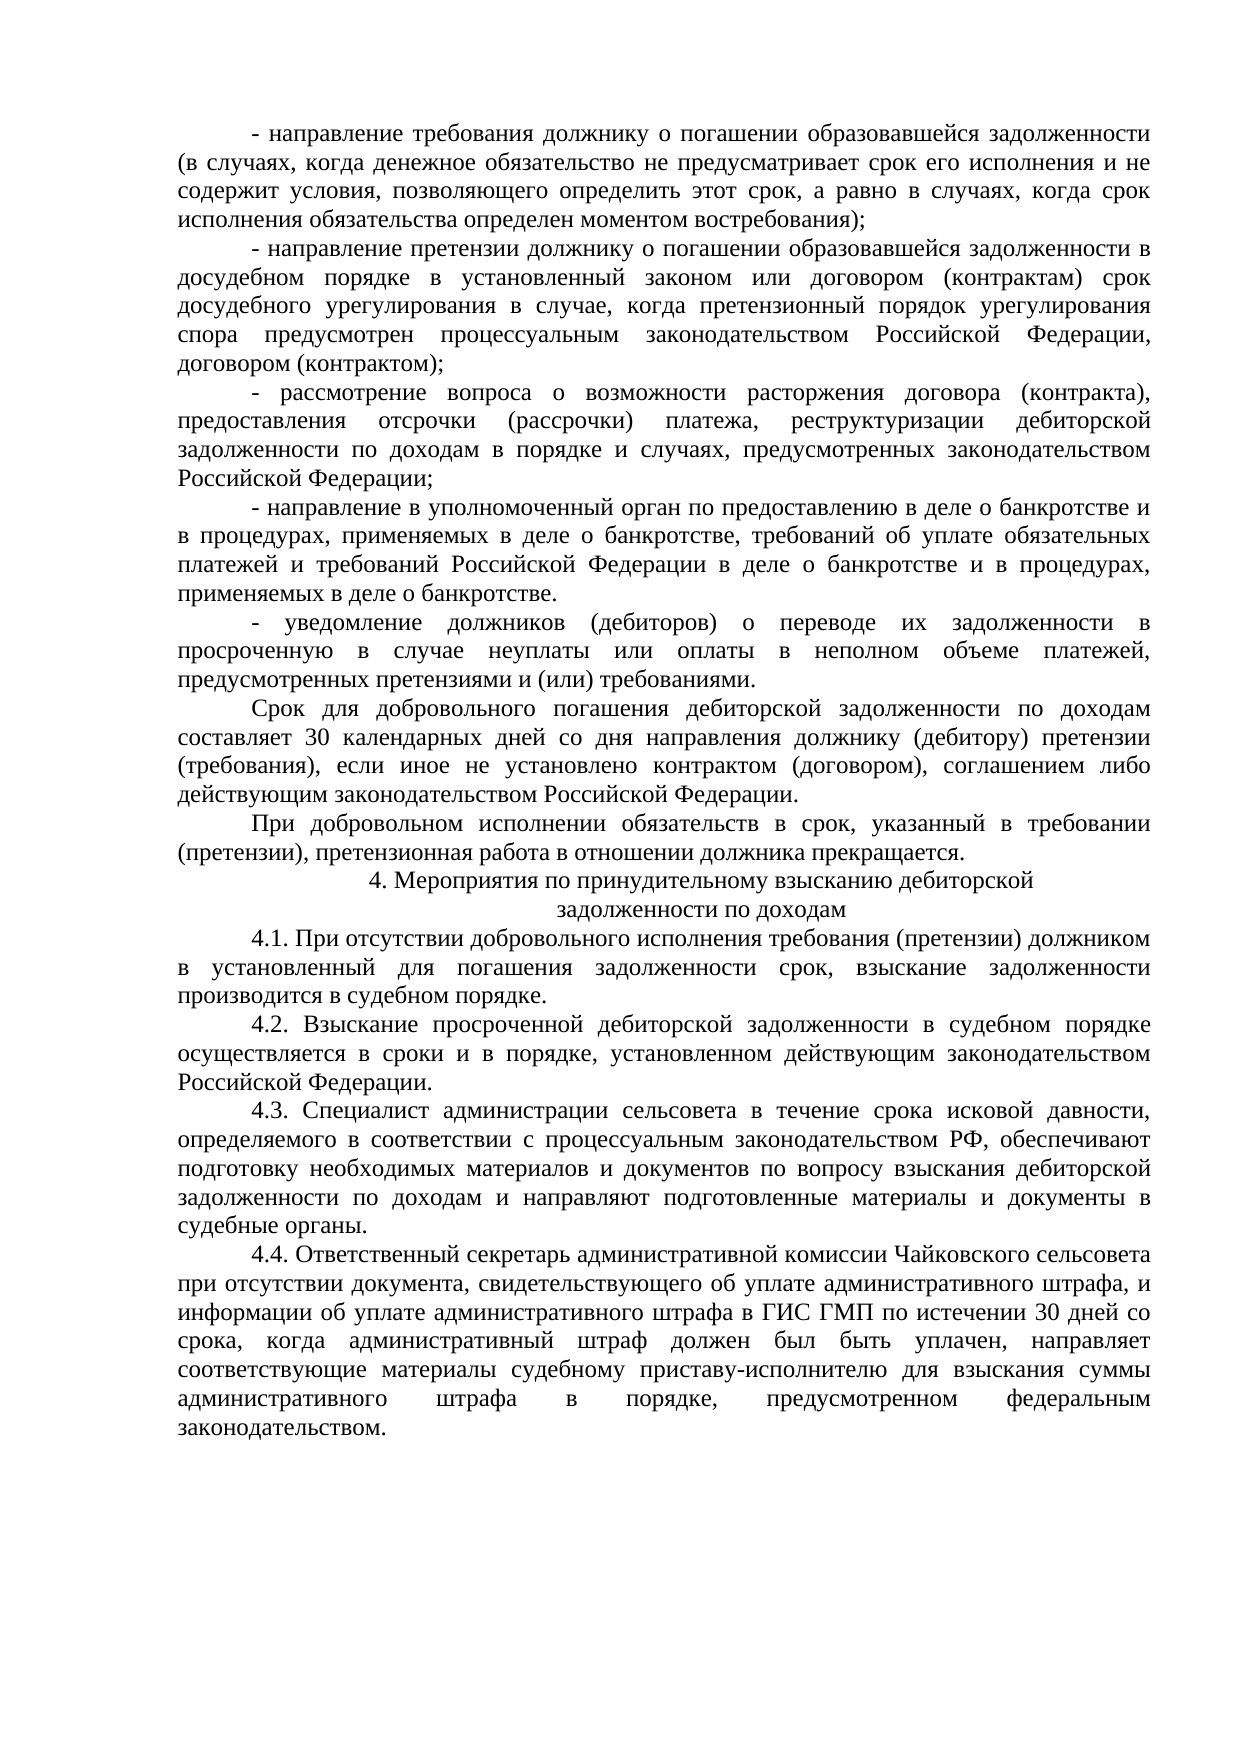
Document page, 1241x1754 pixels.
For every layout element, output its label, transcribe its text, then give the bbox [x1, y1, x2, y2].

text Срок для добровольного погашения дебиторской задолженности по доходам составляет 30 календарных дней со дня направления должнику (дебитору) претензии (требования), если иное не установлено контрактом (договором), соглашением либо действующим законодательством Российской Федерации. [177, 693, 1152, 808]
text 4.2. Взыскание просроченной дебиторской задолженности в судебном порядке осуществляется в сроки и в порядке, установленном действующим законодательством Российской Федерации. [177, 1009, 1152, 1096]
text 4.1. При отсутствии добровольного исполнения требования (претензии) должником в установленный для погашения задолженности срок, взыскание задолженности производится в судебном порядке. [177, 923, 1152, 1009]
text - направление в уполномоченный орган по предоставлению в деле о банкротстве и в процедурах, применяемых в деле о банкротстве, требований об уплате обязательных платежей и требований Российской Федерации в деле о банкротстве и в процедурах, применяемых в деле о банкротстве. [177, 492, 1152, 607]
text - направление требования должнику о погашении образовавшейся задолженности (в случаях, когда денежное обязательство не предусматривает срок его исполнения и не содержит условия, позволяющего определить этот срок, а равно в случаях, когда срок исполнения обязательства определен моментом востребования); [177, 118, 1152, 233]
text 4.3. Специалист администрации сельсовета в течение срока исковой давности, определяемого в соответствии с процессуальным законодательством РФ, обеспечивают подготовку необходимых материалов и документов по вопросу взыскания дебиторской задолженности по доходам и направляют подготовленные материалы и документы в судебные органы. [177, 1096, 1152, 1239]
text 4.4. Ответственный секретарь административной комиссии Чайковского сельсовета при отсутствии документа, свидетельствующего об уплате административного штрафа, и информации об уплате административного штрафа в ГИС ГМП по истечении 30 дней со срока, когда административный штраф должен был быть уплачен, направляет соответствующие материалы судебному приставу-исполнителю для взыскания суммы административного штрафа в порядке, предусмотренном федеральным законодательством. [177, 1239, 1152, 1441]
text - уведомление должников (дебиторов) о переводе их задолженности в просроченную в случае неуплаты или оплаты в неполном объеме платежей, предусмотренных претензиями и (или) требованиями. [177, 607, 1152, 693]
text - направление претензии должнику о погашении образовавшейся задолженности в досудебном порядке в установленный законом или договором (контрактам) срок досудебного урегулирования в случае, когда претензионный порядок урегулирования спора предусмотрен процессуальным законодательством Российской Федерации, договором (контрактом); [177, 233, 1152, 377]
text задолженности по доходам [177, 894, 1152, 923]
text - рассмотрение вопроса о возможности расторжения договора (контракта), предоставления отсрочки (рассрочки) платежа, реструктуризации дебиторской задолженности по доходам в порядке и случаях, предусмотренных законодательством Российской Федерации; [177, 377, 1152, 492]
text При добровольном исполнении обязательств в срок, указанный в требовании (претензии), претензионная работа в отношении должника прекращается. [177, 808, 1152, 866]
text 4. Мероприятия по принудительному взысканию дебиторской [177, 866, 1152, 894]
